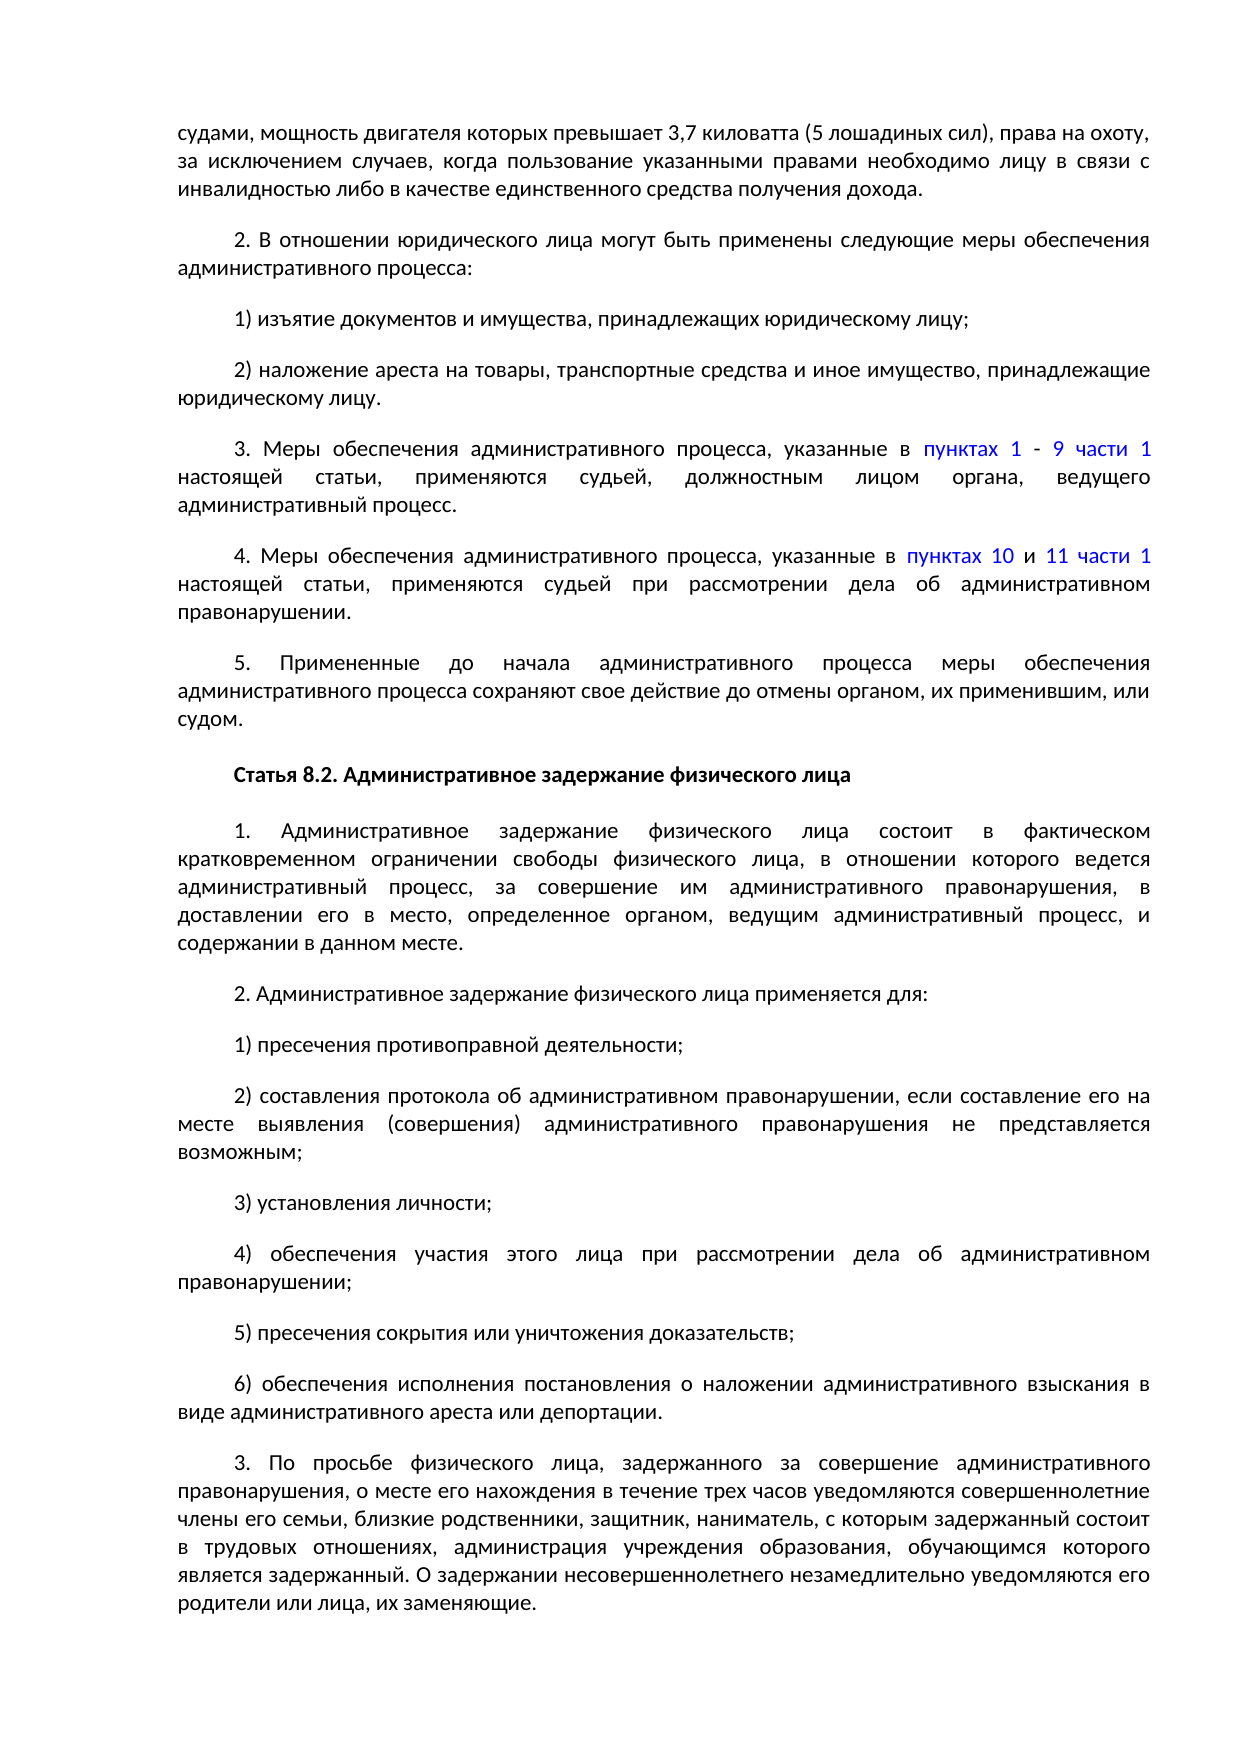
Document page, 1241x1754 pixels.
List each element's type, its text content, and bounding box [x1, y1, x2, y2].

text 2. В отношении юридического лица могут быть применены следующие меры обеспечения административного процесса: [177, 225, 1152, 281]
text 1) изъятие документов и имущества, принадлежащих юридическому лицу; [177, 304, 1152, 332]
text 3. По просьбе физического лица, задержанного за совершение административного правонарушения, о месте его нахождения в течение трех часов уведомляются совершеннолетние члены его семьи, близкие родственники, защитник, наниматель, с которым задержанный состоит в трудовых отношениях, администрация учреждения образования, обучающимся которого является задержанный. О задержании несовершеннолетнего незамедлительно уведомляются его родители или лица, их заменяющие. [177, 1448, 1152, 1616]
text 3. Меры обеспечения административного процесса, указанные в пунктах 1 - 9 части 1 настоящей статьи, применяются судьей, должностным лицом органа, ведущего административный процесс. [177, 434, 1152, 518]
text 2) наложение ареста на товары, транспортные средства и иное имущество, принадлежащие юридическому лицу. [177, 355, 1152, 411]
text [177, 118, 1152, 202]
text 1. Административное задержание физического лица состоит в фактическом кратковременном ограничении свободы физического лица, в отношении которого ведется административный процесс, за совершение им административного правонарушения, в доставлении его в место, определенное органом, ведущим административный процесс, и содержании в данном месте. [177, 816, 1152, 956]
text 2) составления протокола об административном правонарушении, если составление его на месте выявления (совершения) административного правонарушения не представляется возможным; [177, 1081, 1152, 1165]
text 3) установления личности; [177, 1188, 1152, 1216]
text 1) пресечения противоправной деятельности; [177, 1030, 1152, 1058]
text 4. Меры обеспечения административного процесса, указанные в пунктах 10 и 11 части 1 настоящей статьи, применяются судьей при рассмотрении дела об административном правонарушении. [177, 541, 1152, 625]
text Статья 8.2. Административное задержание физического лица [177, 760, 1152, 788]
text 4) обеспечения участия этого лица при рассмотрении дела об административном правонарушении; [177, 1239, 1152, 1295]
text 5. Примененные до начала административного процесса меры обеспечения административного процесса сохраняют свое действие до отмены органом, их применившим, или судом. [177, 648, 1152, 732]
text 2. Административное задержание физического лица применяется для: [177, 979, 1152, 1007]
text 6) обеспечения исполнения постановления о наложении административного взыскания в виде административного ареста или депортации. [177, 1369, 1152, 1425]
text 5) пресечения сокрытия или уничтожения доказательств; [177, 1318, 1152, 1346]
